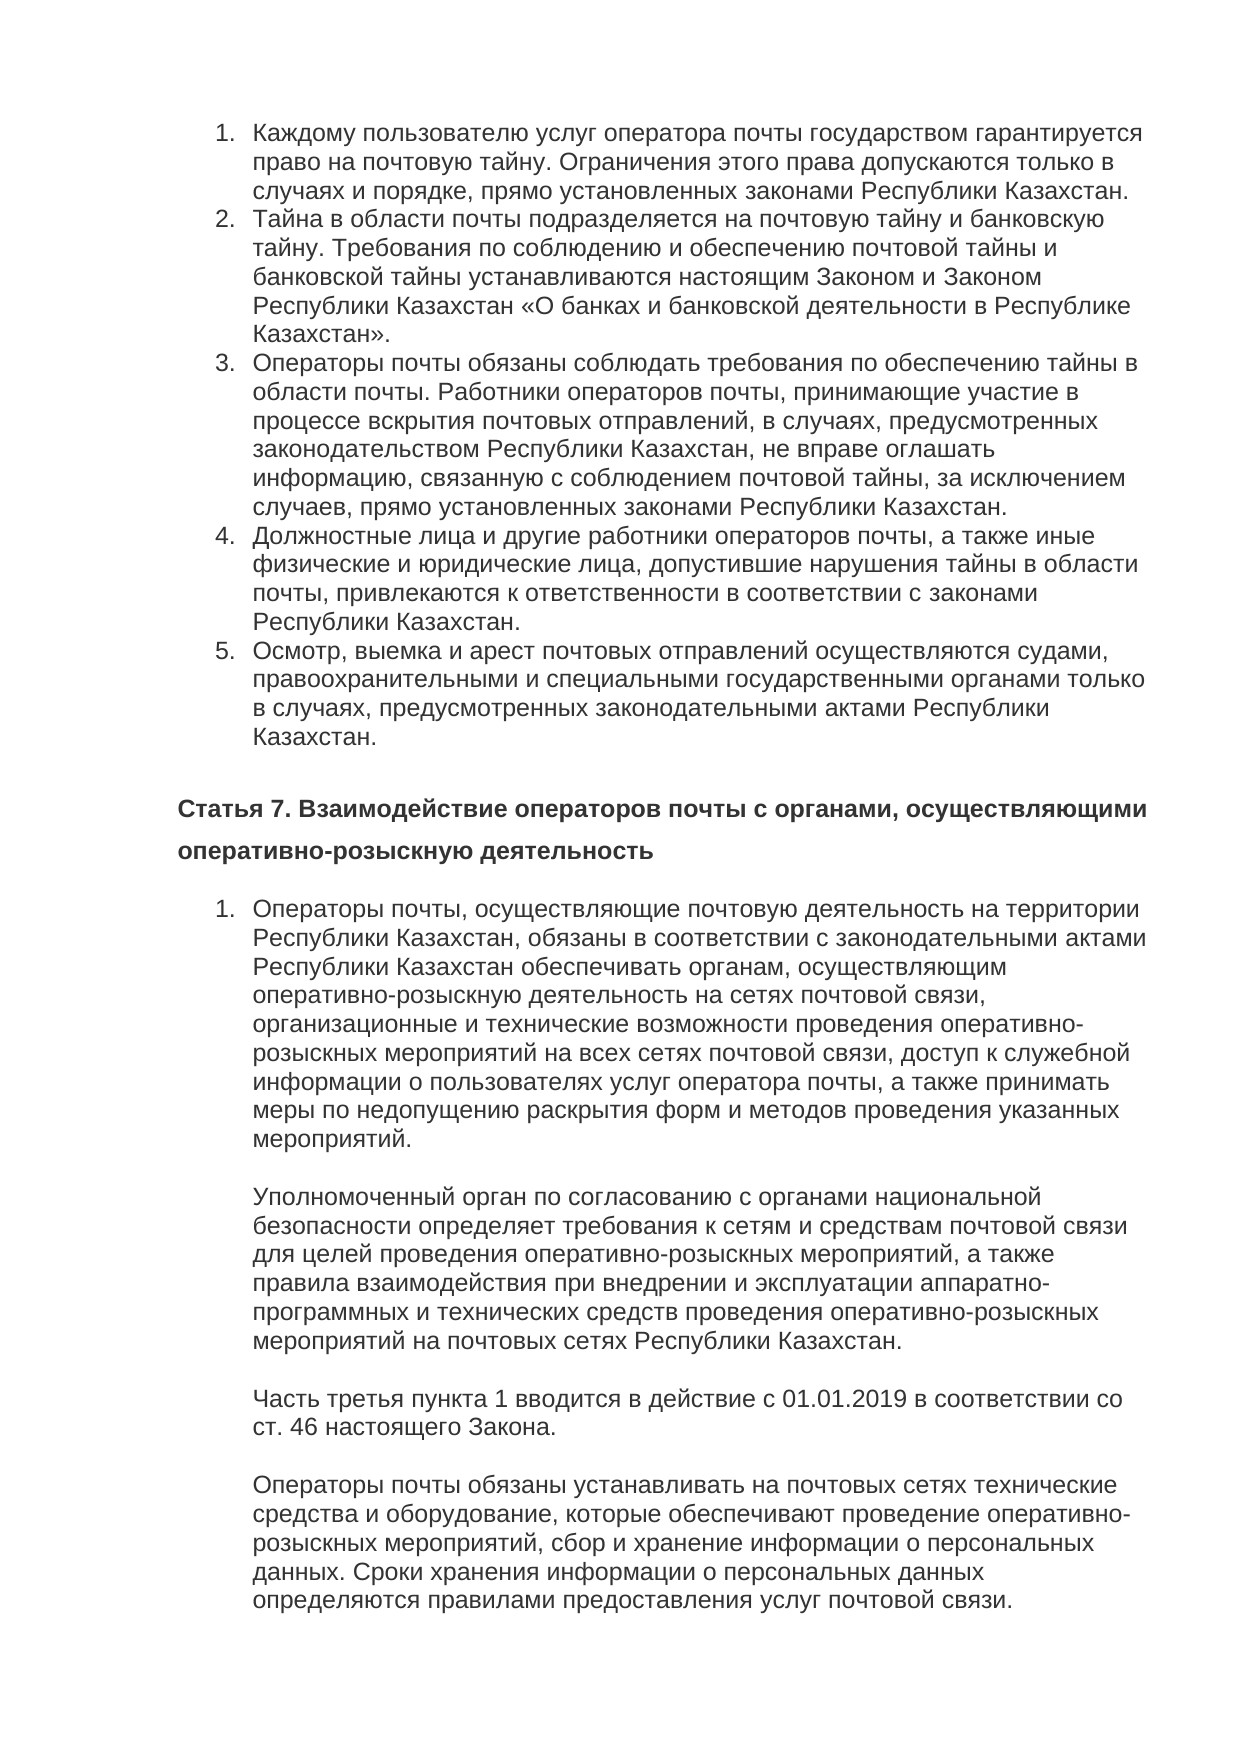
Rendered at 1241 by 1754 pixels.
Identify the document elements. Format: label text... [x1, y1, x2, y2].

text Статья 7. Взаимодействие операторов почты с органами, осуществляющими оперативно-розыскную деятельность [177, 780, 1152, 865]
list Осмотр, выемка и арест почтовых отправлений осуществляются судами, правоохранительными и специальными государственными органами только в случаях, предусмотренных законодательными актами Республики Казахстан. [215, 636, 1152, 751]
list Операторы почты, осуществляющие почтовую деятельность на территории Республики Казахстан, обязаны в соответствии с законодательными актами Республики Казахстан обеспечивать органам, осуществляющим оперативно-розыскную деятельность на сетях почтовой связи, организационные и технические возможности проведения оперативно-розыскных мероприятий на всех сетях почтовой связи, доступ к служебной информации о пользователях услуг оператора почты, а также принимать меры по недопущению раскрытия форм и методов проведения указанных мероприятий. [215, 894, 1152, 1153]
list Каждому пользователю услуг оператора почты государством гарантируется право на почтовую тайну. Ограничения этого права допускаются только в случаях и порядке, прямо установленных законами Республики Казахстан. [215, 118, 1152, 204]
list Тайна в области почты подразделяется на почтовую тайну и банковскую тайну. Требования по соблюдению и обеспечению почтовой тайны и банковской тайны устанавливаются настоящим Законом и Законом Республики Казахстан «О банках и банковской деятельности в Республике Казахстан». [215, 204, 1152, 348]
text Уполномоченный орган по согласованию с органами национальной безопасности определяет требования к сетям и средствам почтовой связи для целей проведения оперативно-розыскных мероприятий, а также правила взаимодействия при внедрении и эксплуатации аппаратно-программных и технических средств проведения оперативно-розыскных мероприятий на почтовых сетях Республики Казахстан. [252, 1182, 1152, 1354]
list Должностные лица и другие работники операторов почты, а также иные физические и юридические лица, допустившие нарушения тайны в области почты, привлекаются к ответственности в соответствии с законами Республики Казахстан. [215, 521, 1152, 636]
text Часть третья пункта 1 вводится в действие с 01.01.2019 в соответствии со ст. 46 настоящего Закона. [252, 1383, 1152, 1441]
text Операторы почты обязаны устанавливать на почтовых сетях технические средства и оборудование, которые обеспечивают проведение оперативно-розыскных мероприятий, сбор и хранение информации о персональных данных. Сроки хранения информации о персональных данных определяются правилами предоставления услуг почтовой связи. [252, 1470, 1152, 1614]
list Операторы почты обязаны соблюдать требования по обеспечению тайны в области почты. Работники операторов почты, принимающие участие в процессе вскрытия почтовых отправлений, в случаях, предусмотренных законодательством Республики Казахстан, не вправе оглашать информацию, связанную с соблюдением почтовой тайны, за исключением случаев, прямо установленных законами Республики Казахстан. [215, 348, 1152, 521]
